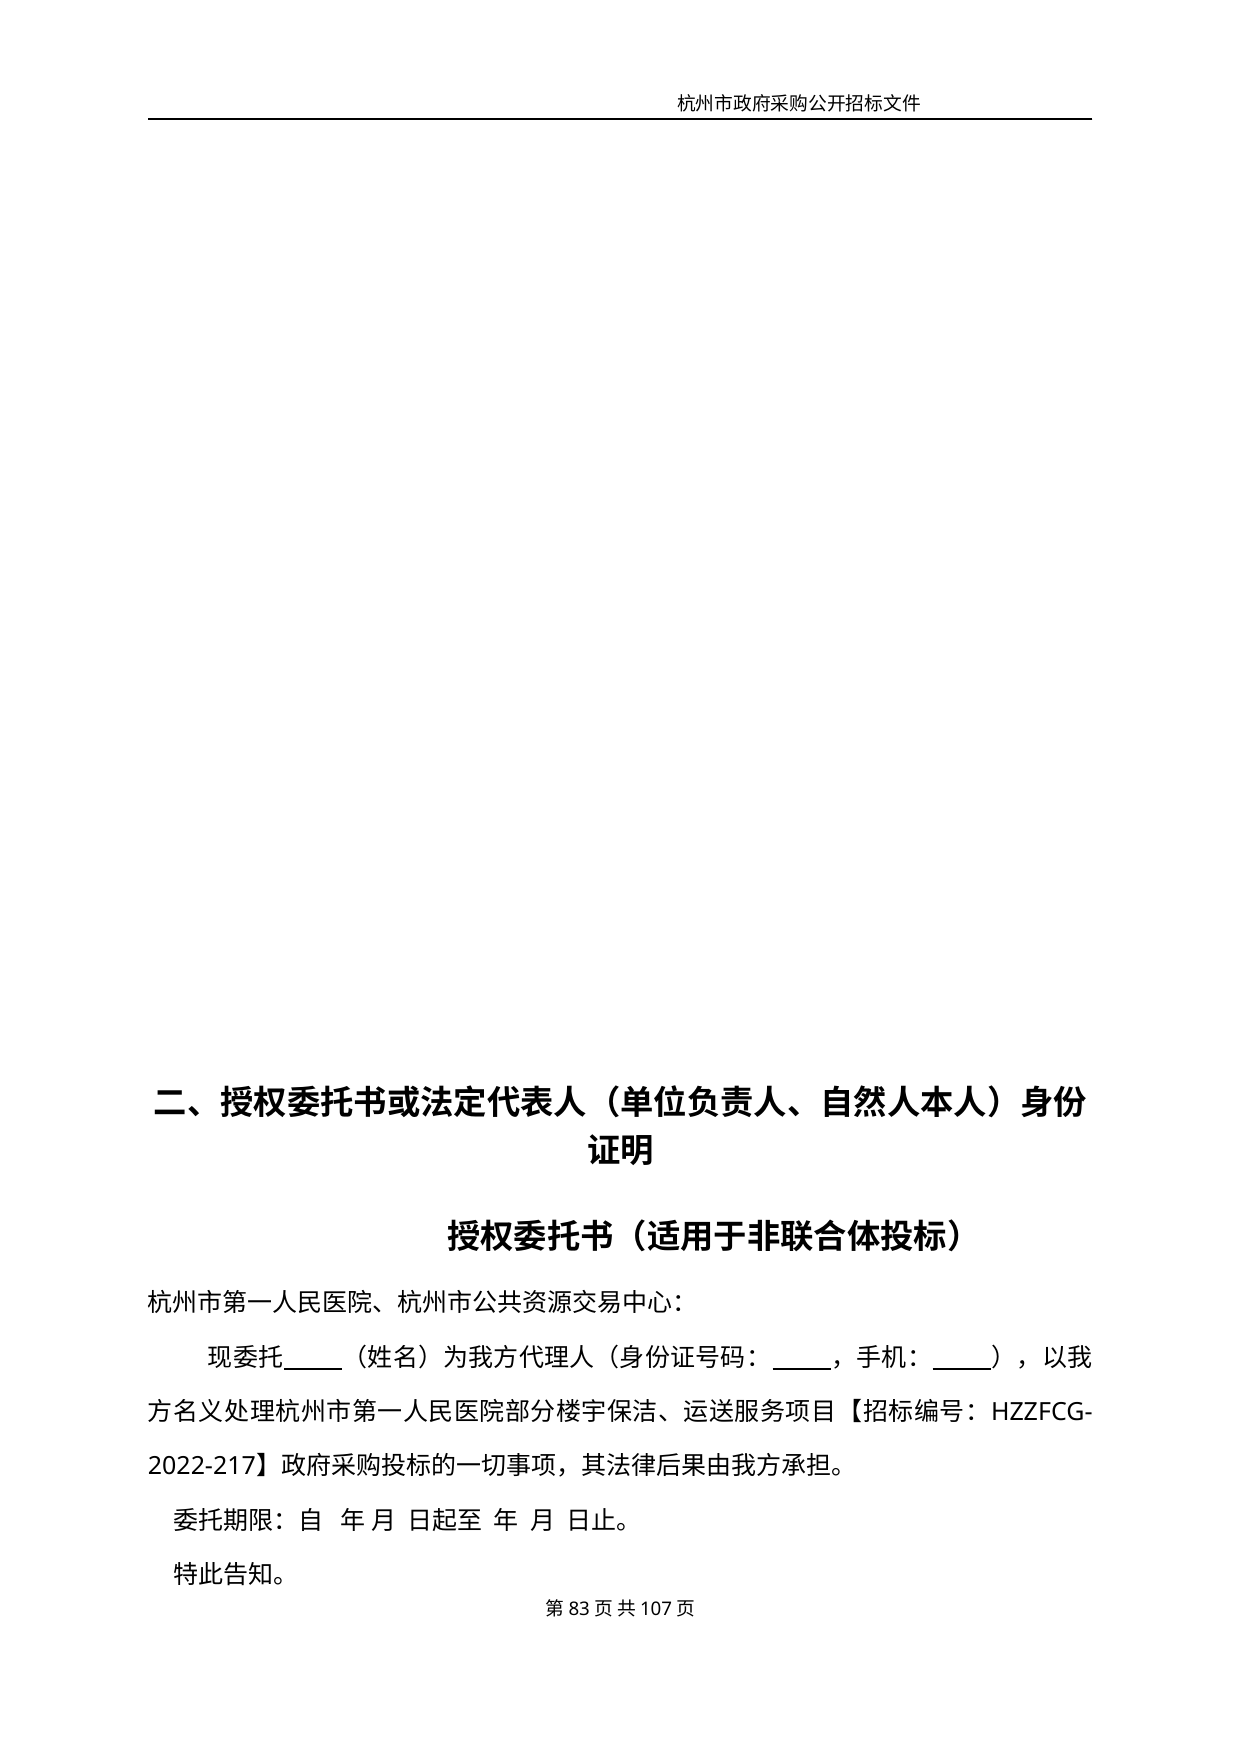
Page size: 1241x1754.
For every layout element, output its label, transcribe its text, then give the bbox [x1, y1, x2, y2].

text 授权委托书（适用于非联合体投标） [148, 1210, 1092, 1258]
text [148, 1337, 1092, 1482]
text 杭州市第一人民医院、杭州市公共资源交易中心： [148, 1283, 1092, 1319]
text 委托期限：自 年 月 日起至 年 月 日止。 [148, 1500, 1092, 1536]
text 特此告知。 [148, 1554, 1092, 1591]
text 二、授权委托书或法定代表人（单位负责人、自然人本人）身份证明 [148, 1076, 1092, 1172]
